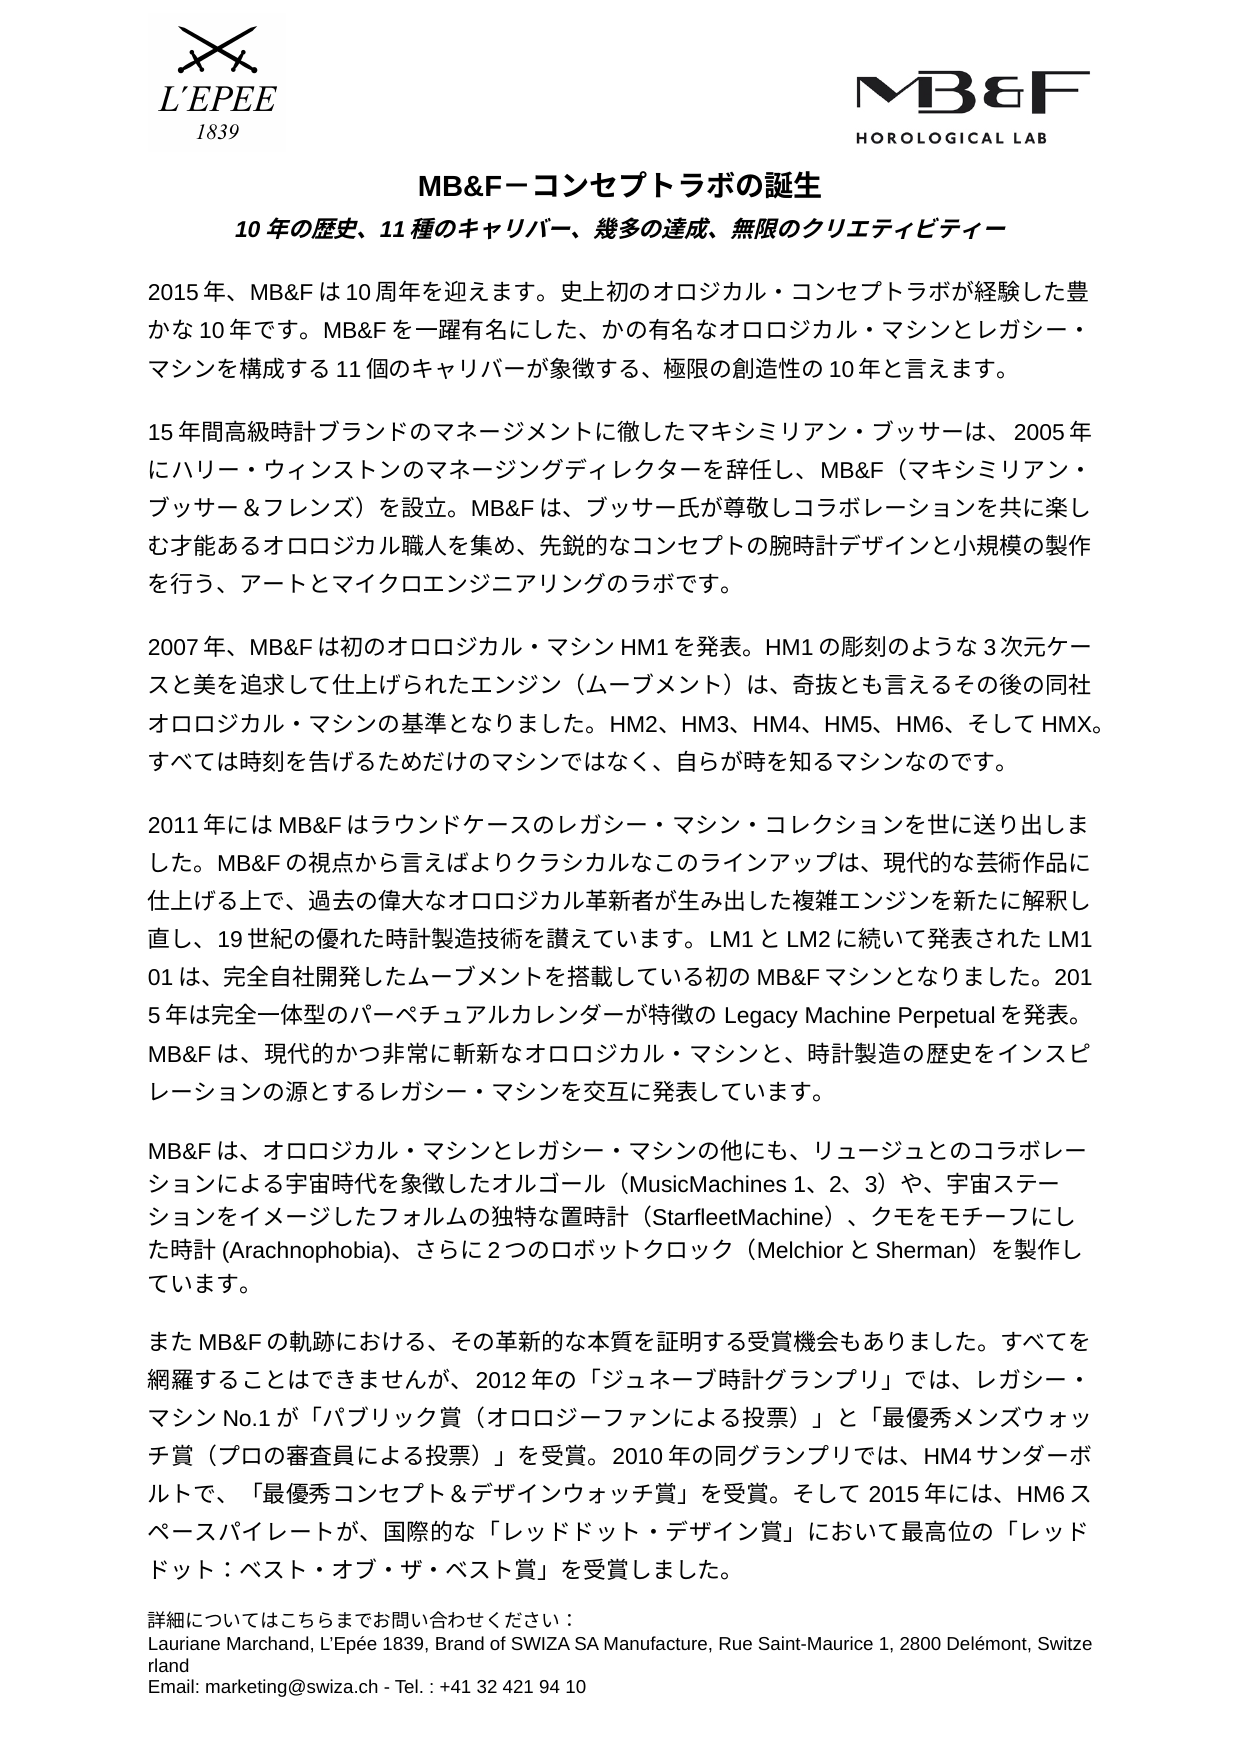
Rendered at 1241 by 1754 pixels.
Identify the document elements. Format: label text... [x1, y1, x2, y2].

text 2007年、MB&Fは初のオロロジカル・マシンHM1を発表。HM1の彫刻のような3次元ケースと美を追求して仕上げられたエンジン（ムーブメント）は、奇抜とも言えるその後の同社オロロジカル・マシンの基準となりました。HM2、HM3、HM4、HM5、HM6、そしてHMX。すべては時刻を告げるためだけのマシンではなく、自らが時を知るマシンなのです。 [148, 629, 1092, 777]
text 2011年にはMB&Fはラウンドケースのレガシー・マシン・コレクションを世に送り出しました。MB&Fの視点から言えばよりクラシカルなこのラインアップは、現代的な芸術作品に仕上げる上で、過去の偉大なオロロジカル革新者が生み出した複雑エンジンを新たに解釈し直し、19世紀の優れた時計製造技術を讃えています。LM1とLM2に続いて発表されたLM101は、完全自社開発したムーブメントを搭載している初のMB&Fマシンとなりました。2015年は完全一体型のパーペチュアルカレンダーが特徴のLegacy Machine Perpetualを発表。MB&Fは、現代的かつ非常に斬新なオロロジカル・マシンと、時計製造の歴史をインスピレーションの源とするレガシー・マシンを交互に発表しています。 [148, 807, 1092, 1107]
text またMB&Fの軌跡における、その革新的な本質を証明する受賞機会もありました。すべてを網羅することはできませんが、2012年の「ジュネーブ時計グランプリ」では、レガシー・マシンNo.1が「パブリック賞（オロロジーファンによる投票）」と「最優秀メンズウォッチ賞（プロの審査員による投票）」を受賞。2010年の同グランプリでは、HM4サンダーボルトで、「最優秀コンセプト＆デザインウォッチ賞」を受賞。そして2015年には、HM6スペースパイレートが、国際的な「レッドドット・デザイン賞」において最高位の「レッドドット：ベスト・オブ・ザ・ベスト賞」を受賞しました。 [148, 1324, 1092, 1586]
text 2015年、MB&Fは10周年を迎えます。史上初のオロジカル・コンセプトラボが経験した豊かな10年です。MB&Fを一躍有名にした、かの有名なオロロジカル・マシンとレガシー・マシンを構成する11個のキャリバーが象徴する、極限の創造性の10年と言えます。 [148, 274, 1092, 384]
picture [148, 13, 287, 152]
text MB&Fは、オロロジカル・マシンとレガシー・マシンの他にも、リュージュとのコラボレーションによる宇宙時代を象徴したオルゴール（MusicMachines 1、2、3）や、宇宙ステーションをイメージしたフォルムの独特な置時計（StarfleetMachine）、クモをモチーフにした時計 (Arachnophobia)、さらに2つのロボットクロック（MelchiorとSherman）を製作しています。 [148, 1132, 1092, 1299]
picture [854, 59, 1093, 149]
text MB&F－コンセプトラボの誕生 [148, 162, 1092, 205]
text 10年の歴史、11種のキャリバー、幾多の達成、無限のクリエティビティー [148, 211, 1092, 244]
text 15年間高級時計ブランドのマネージメントに徹したマキシミリアン・ブッサーは、2005年にハリー・ウィンストンのマネージングディレクターを辞任し、MB&F（マキシミリアン・ブッサー＆フレンズ）を設立。MB&Fは、ブッサー氏が尊敬しコラボレーションを共に楽しむ才能あるオロロジカル職人を集め、先鋭的なコンセプトの腕時計デザインと小規模の製作を行う、アートとマイクロエンジニアリングのラボです。 [148, 413, 1092, 599]
